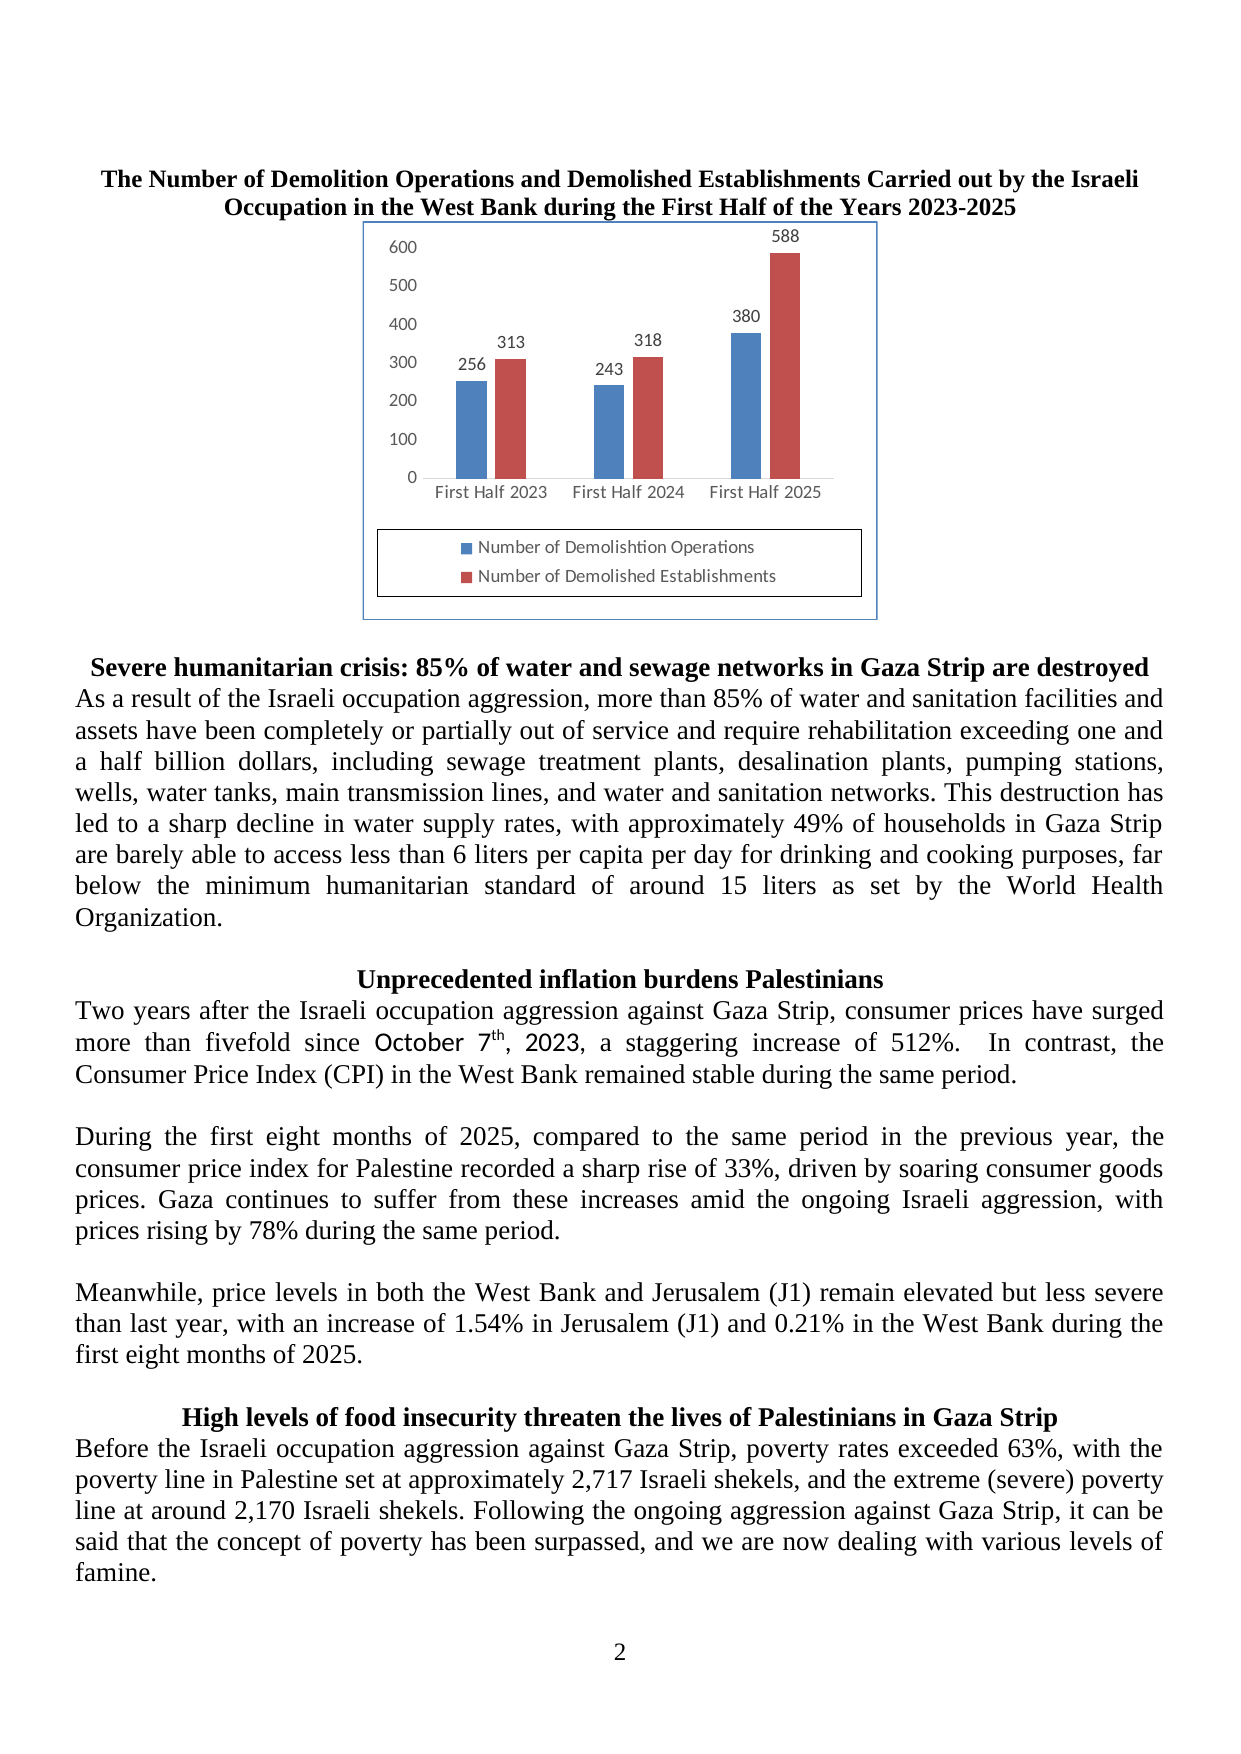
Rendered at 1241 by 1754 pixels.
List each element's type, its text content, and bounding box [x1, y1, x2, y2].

text Meanwhile, price levels in both the West Bank and Jerusalem (J1) remain elevated but less severe than last year, with an increase of 1.54% in Jerusalem (J1) and 0.21% in the West Bank during the first eight months of 2025. [75, 1276, 1165, 1370]
text As a result of the Israeli occupation aggression, more than 85% of water and sanitation facilities and assets have been completely or partially out of service and require rehabilitation exceeding one and a half billion dollars, including sewage treatment plants, desalination plants, pumping stations, wells, water tanks, main transmission lines, and water and sanitation networks. This destruction has led to a sharp decline in water supply rates, with approximately 49% of households in Gaza Strip are barely able to access less than 6 liters per capita per day for drinking and cooking purposes, far below the minimum humanitarian standard of around 15 liters as set by the World Health Organization. [75, 683, 1165, 932]
text Two years after the Israeli occupation aggression against Gaza Strip, consumer prices have surged more than fivefold since October 7th, 2023, a staggering increase of 512%. In contrast, the Consumer Price Index (CPI) in the West Bank remained stable during the same period. [75, 994, 1165, 1089]
text The Number of Demolition Operations and Demolished Establishments Carried out by the Israeli Occupation in the West Bank during the First Half of the Years 2023-2025 [75, 164, 1165, 221]
text Before the Israeli occupation aggression against Gaza Strip, poverty rates exceeded 63%, with the poverty line in Palestine set at approximately 2,717 Israeli shekels, and the extreme (severe) poverty line at around 2,170 Israeli shekels. Following the ongoing aggression against Gaza Strip, it can be said that the concept of poverty has been surpassed, and we are now dealing with various levels of famine. [75, 1432, 1165, 1588]
text Unprecedented inflation burdens Palestinians [75, 963, 1165, 994]
text Severe humanitarian crisis: 85% of water and sewage networks in Gaza Strip are destroyed [75, 651, 1165, 683]
text High levels of food insecurity threaten the lives of Palestinians in Gaza Strip [75, 1401, 1165, 1432]
text During the first eight months of 2025, compared to the same period in the previous year, the consumer price index for Palestine recorded a sharp rise of 33%, driven by soaring consumer goods prices. Gaza continues to suffer from these increases amid the ongoing Israeli aggression, with prices rising by 78% during the same period. [75, 1121, 1165, 1245]
